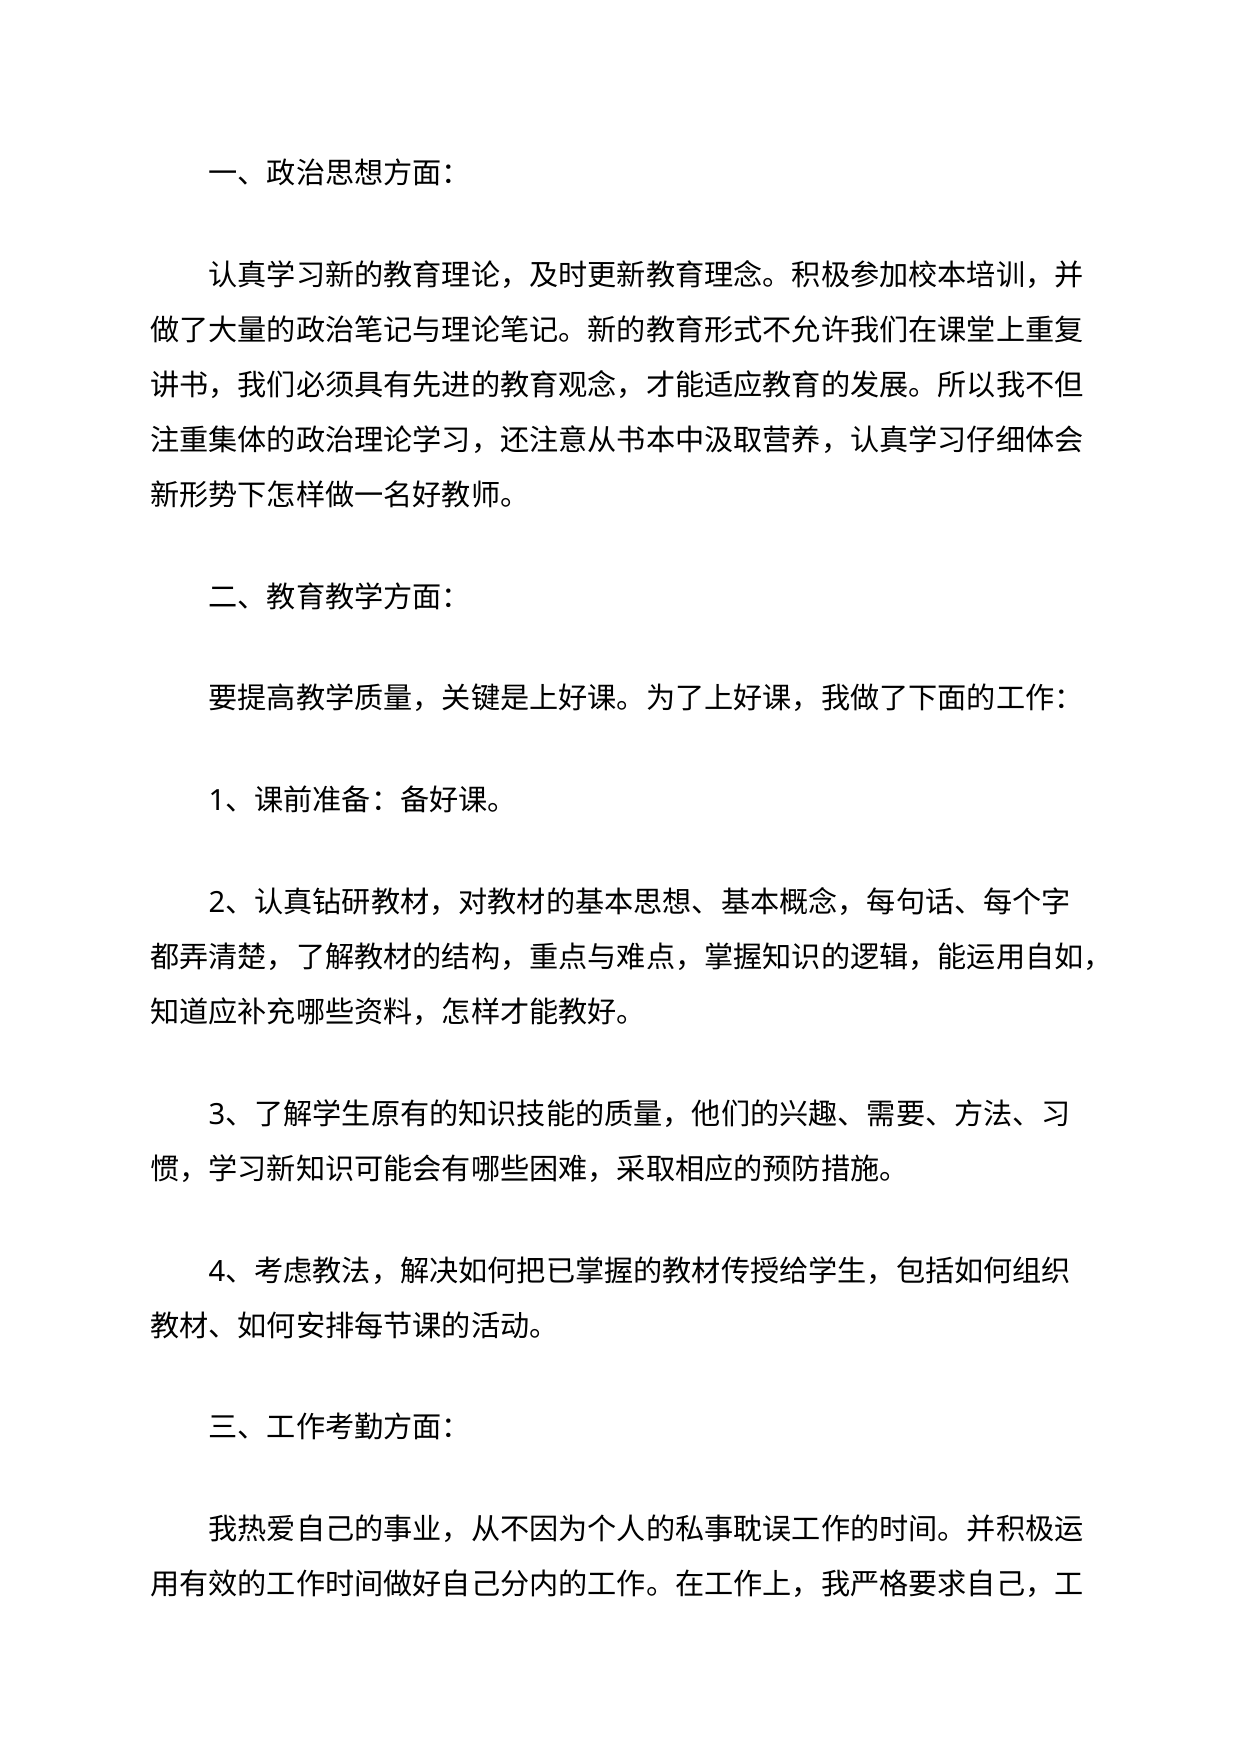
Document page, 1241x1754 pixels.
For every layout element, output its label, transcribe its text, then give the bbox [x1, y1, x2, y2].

text 要提高教学质量，关键是上好课。为了上好课，我做了下面的工作： [150, 675, 1090, 717]
text 4、考虑教法，解决如何把已掌握的教材传授给学生，包括如何组织教材、如何安排每节课的活动。 [150, 1247, 1090, 1344]
text 认真学习新的教育理论，及时更新教育理念。积极参加校本培训，并做了大量的政治笔记与理论笔记。新的教育形式不允许我们在课堂上重复讲书，我们必须具有先进的教育观念，才能适应教育的发展。所以我不但注重集体的政治理论学习，还注意从书本中汲取营养，认真学习仔细体会新形势下怎样做一名好教师。 [150, 252, 1090, 514]
text 2、认真钻研教材，对教材的基本思想、基本概念，每句话、每个字都弄清楚，了解教材的结构，重点与难点，掌握知识的逻辑，能运用自如，知道应补充哪些资料，怎样才能教好。 [150, 879, 1090, 1031]
text 一、政治思想方面： [150, 150, 1090, 192]
text 三、工作考勤方面： [150, 1404, 1090, 1446]
text 3、了解学生原有的知识技能的质量，他们的兴趣、需要、方法、习惯，学习新知识可能会有哪些困难，采取相应的预防措施。 [150, 1090, 1090, 1188]
text 二、教育教学方面： [150, 573, 1090, 615]
text 1、课前准备：备好课。 [150, 777, 1090, 819]
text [150, 1506, 1090, 1603]
